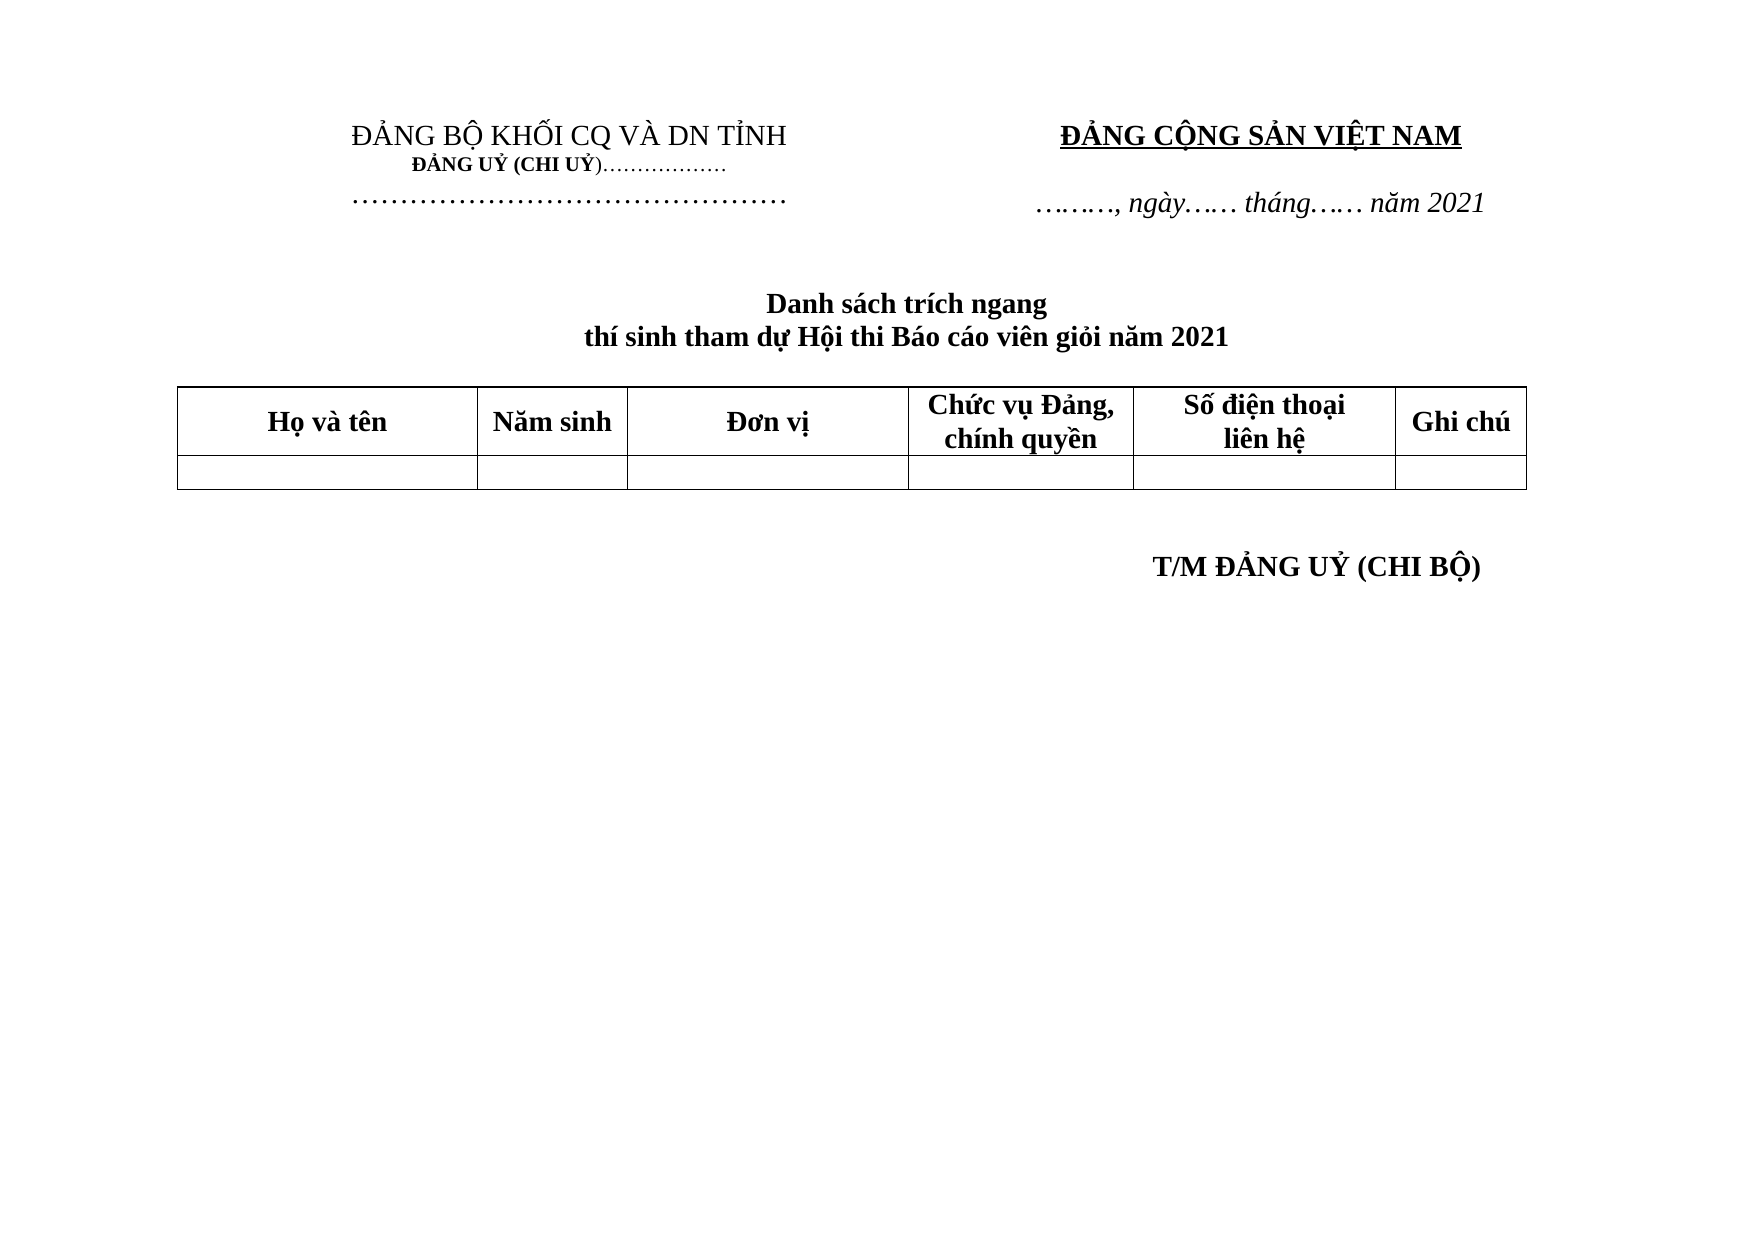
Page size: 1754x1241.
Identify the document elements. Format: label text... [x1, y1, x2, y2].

table_header Ghi chú [1396, 388, 1526, 454]
table_cell [178, 456, 477, 489]
table_header Chức vụ Đảng, chính quyền [909, 388, 1133, 454]
table_cell [478, 456, 627, 489]
table_header Số điện thoại liên hệ [1134, 388, 1395, 454]
table_header ĐẢNG BỘ KHỐI CQ VÀ DN TỈNH ĐẢNG UỶ (CHI UỶ)……………… ……………………………………… [252, 118, 886, 219]
table_cell [1134, 456, 1395, 489]
text T/M ĐẢNG UỶ (CHI BỘ) [177, 549, 1636, 582]
text Danh sách trích ngang [177, 286, 1636, 319]
table_cell [1396, 456, 1526, 489]
table_header Năm sinh [478, 388, 627, 454]
table_cell [628, 456, 908, 489]
text thí sinh tham dự Hội thi Báo cáo viên giỏi năm 2021 [177, 319, 1636, 353]
table_header ĐẢNG CỘNG SẢN VIỆT NAM ………, ngày…… tháng…… năm 2021 [886, 118, 1636, 219]
table_header Đơn vị [628, 388, 908, 454]
table_cell [909, 456, 1133, 489]
table_header Họ và tên [178, 388, 477, 454]
